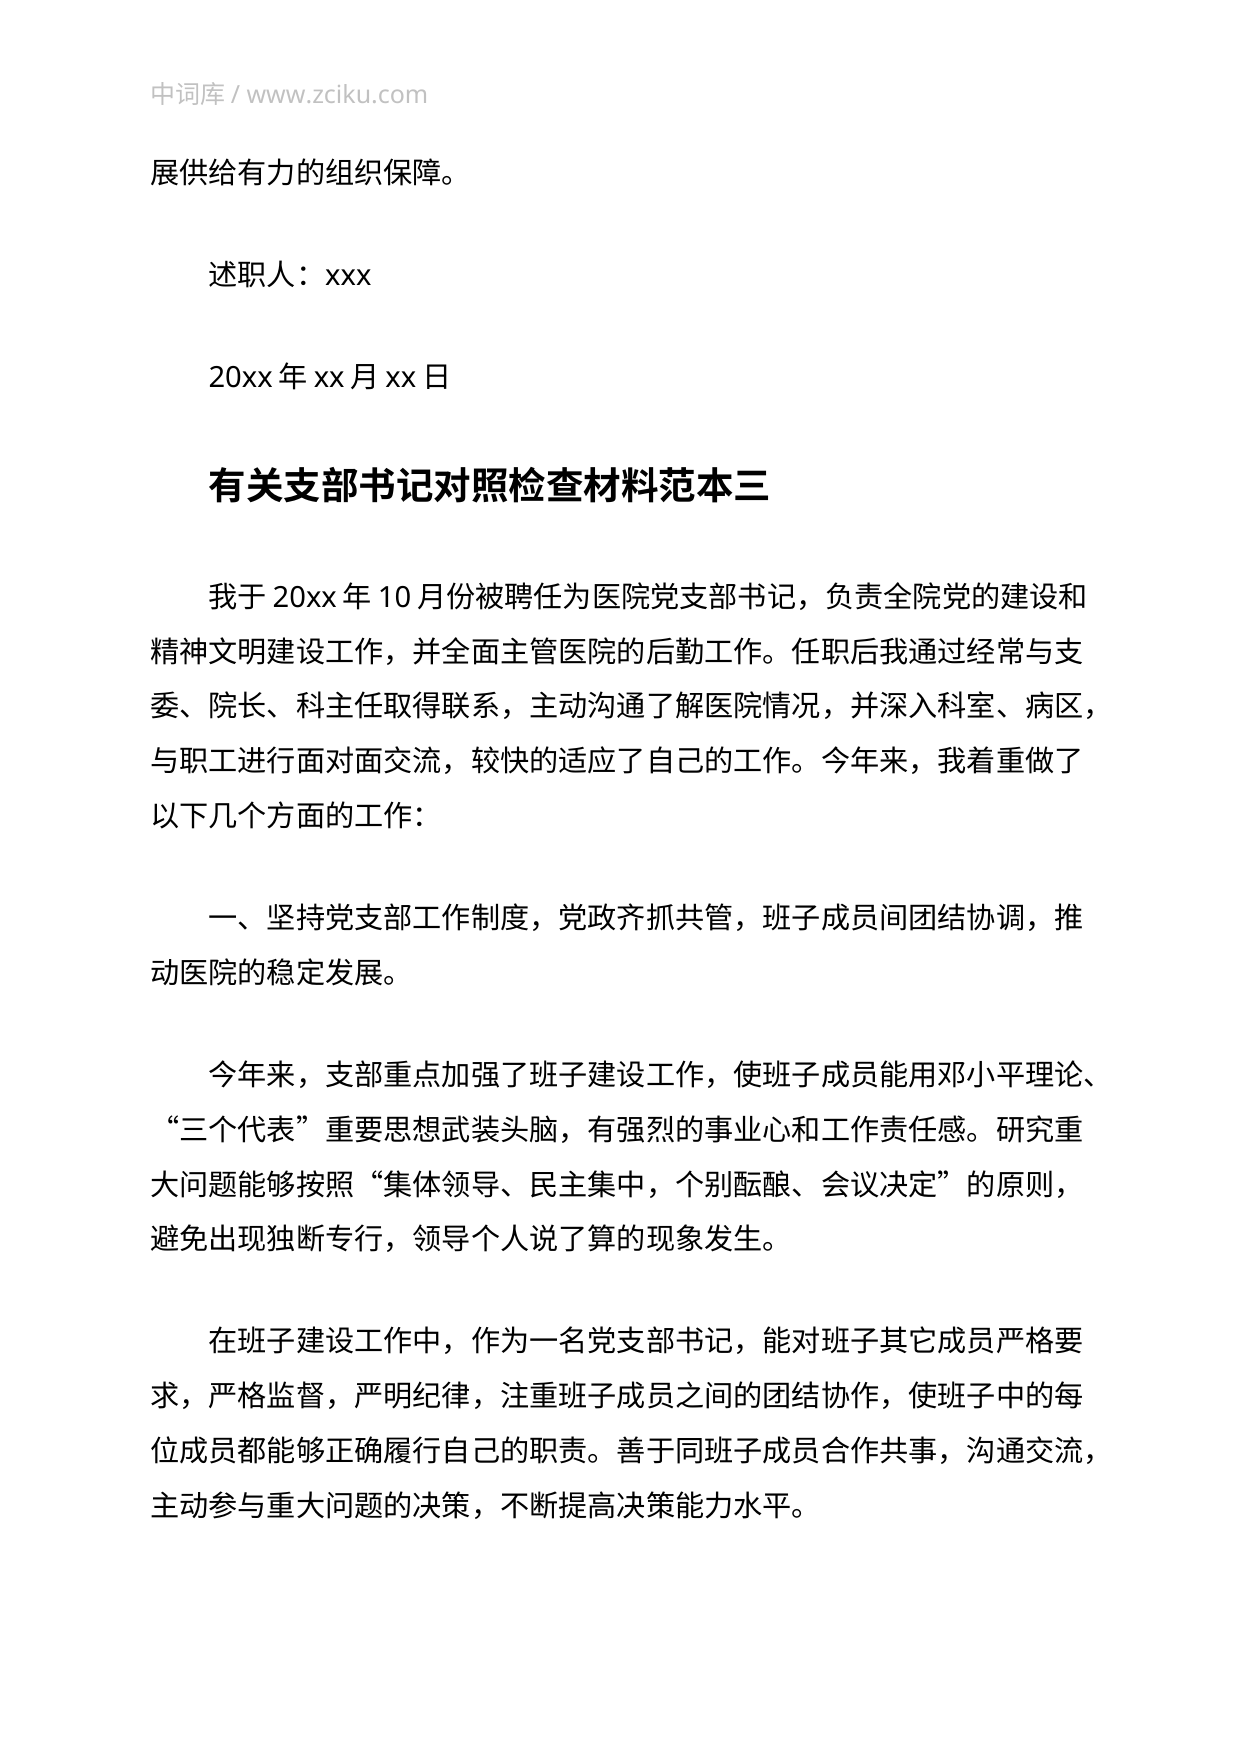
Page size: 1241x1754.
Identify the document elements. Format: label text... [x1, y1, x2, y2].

text 在班子建设工作中，作为一名党支部书记，能对班子其它成员严格要求，严格监督，严明纪律，注重班子成员之间的团结协作，使班子中的每位成员都能够正确履行自己的职责。善于同班子成员合作共事，沟通交流，主动参与重大问题的决策，不断提高决策能力水平。 [150, 1318, 1090, 1525]
text 有关支部书记对照检查材料范本三 [150, 456, 1090, 510]
text 20xx年xx月xx日 [150, 354, 1090, 396]
text 述职人：xxx [150, 252, 1090, 294]
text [150, 150, 1090, 192]
text 我于20xx年10月份被聘任为医院党支部书记，负责全院党的建设和精神文明建设工作，并全面主管医院的后勤工作。任职后我通过经常与支委、院长、科主任取得联系，主动沟通了解医院情况，并深入科室、病区，与职工进行面对面交流，较快的适应了自己的工作。今年来，我着重做了以下几个方面的工作： [150, 573, 1090, 835]
text 今年来，支部重点加强了班子建设工作，使班子成员能用邓小平理论、“三个代表”重要思想武装头脑，有强烈的事业心和工作责任感。研究重大问题能够按照“集体领导、民主集中，个别酝酿、会议决定”的原则，避免出现独断专行，领导个人说了算的现象发生。 [150, 1051, 1090, 1258]
text 一、坚持党支部工作制度，党政齐抓共管，班子成员间团结协调，推动医院的稳定发展。 [150, 894, 1090, 992]
